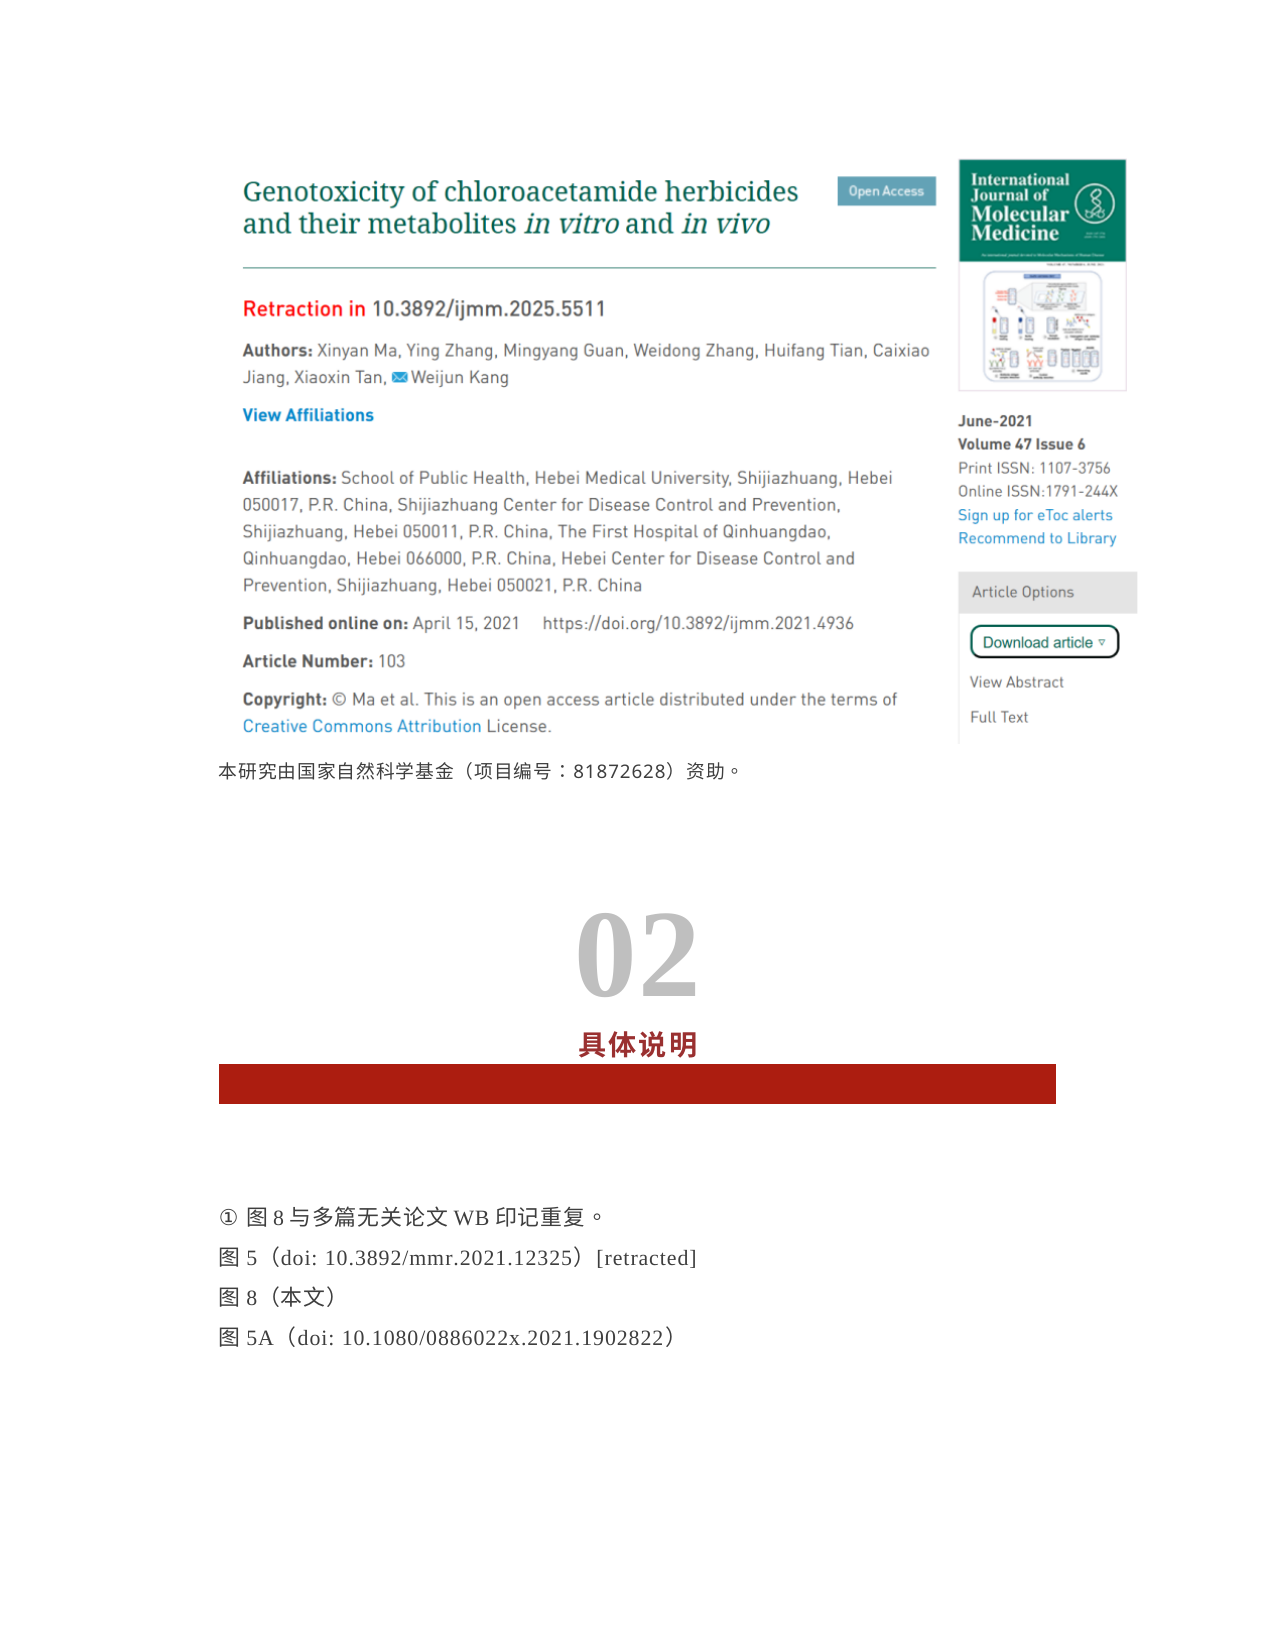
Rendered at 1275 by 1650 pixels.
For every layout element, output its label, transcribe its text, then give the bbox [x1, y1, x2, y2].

text 具体说明 [219, 1024, 1056, 1064]
text 图5A（doi: 10.1080/0886022x.2021.1902822） [219, 1312, 1056, 1352]
picture [237, 150, 1138, 744]
text 02 [219, 824, 1056, 1024]
text 图5（doi: 10.3892/mmr.2021.12325）[retracted] [219, 1232, 1056, 1272]
text ① 图8与多篇无关论文WB印记重复。 [219, 1192, 1056, 1232]
text 本研究由国家自然科学基金（项目编号：81872628）资助。 [219, 744, 1056, 784]
text 图8（本文） [219, 1272, 1056, 1312]
